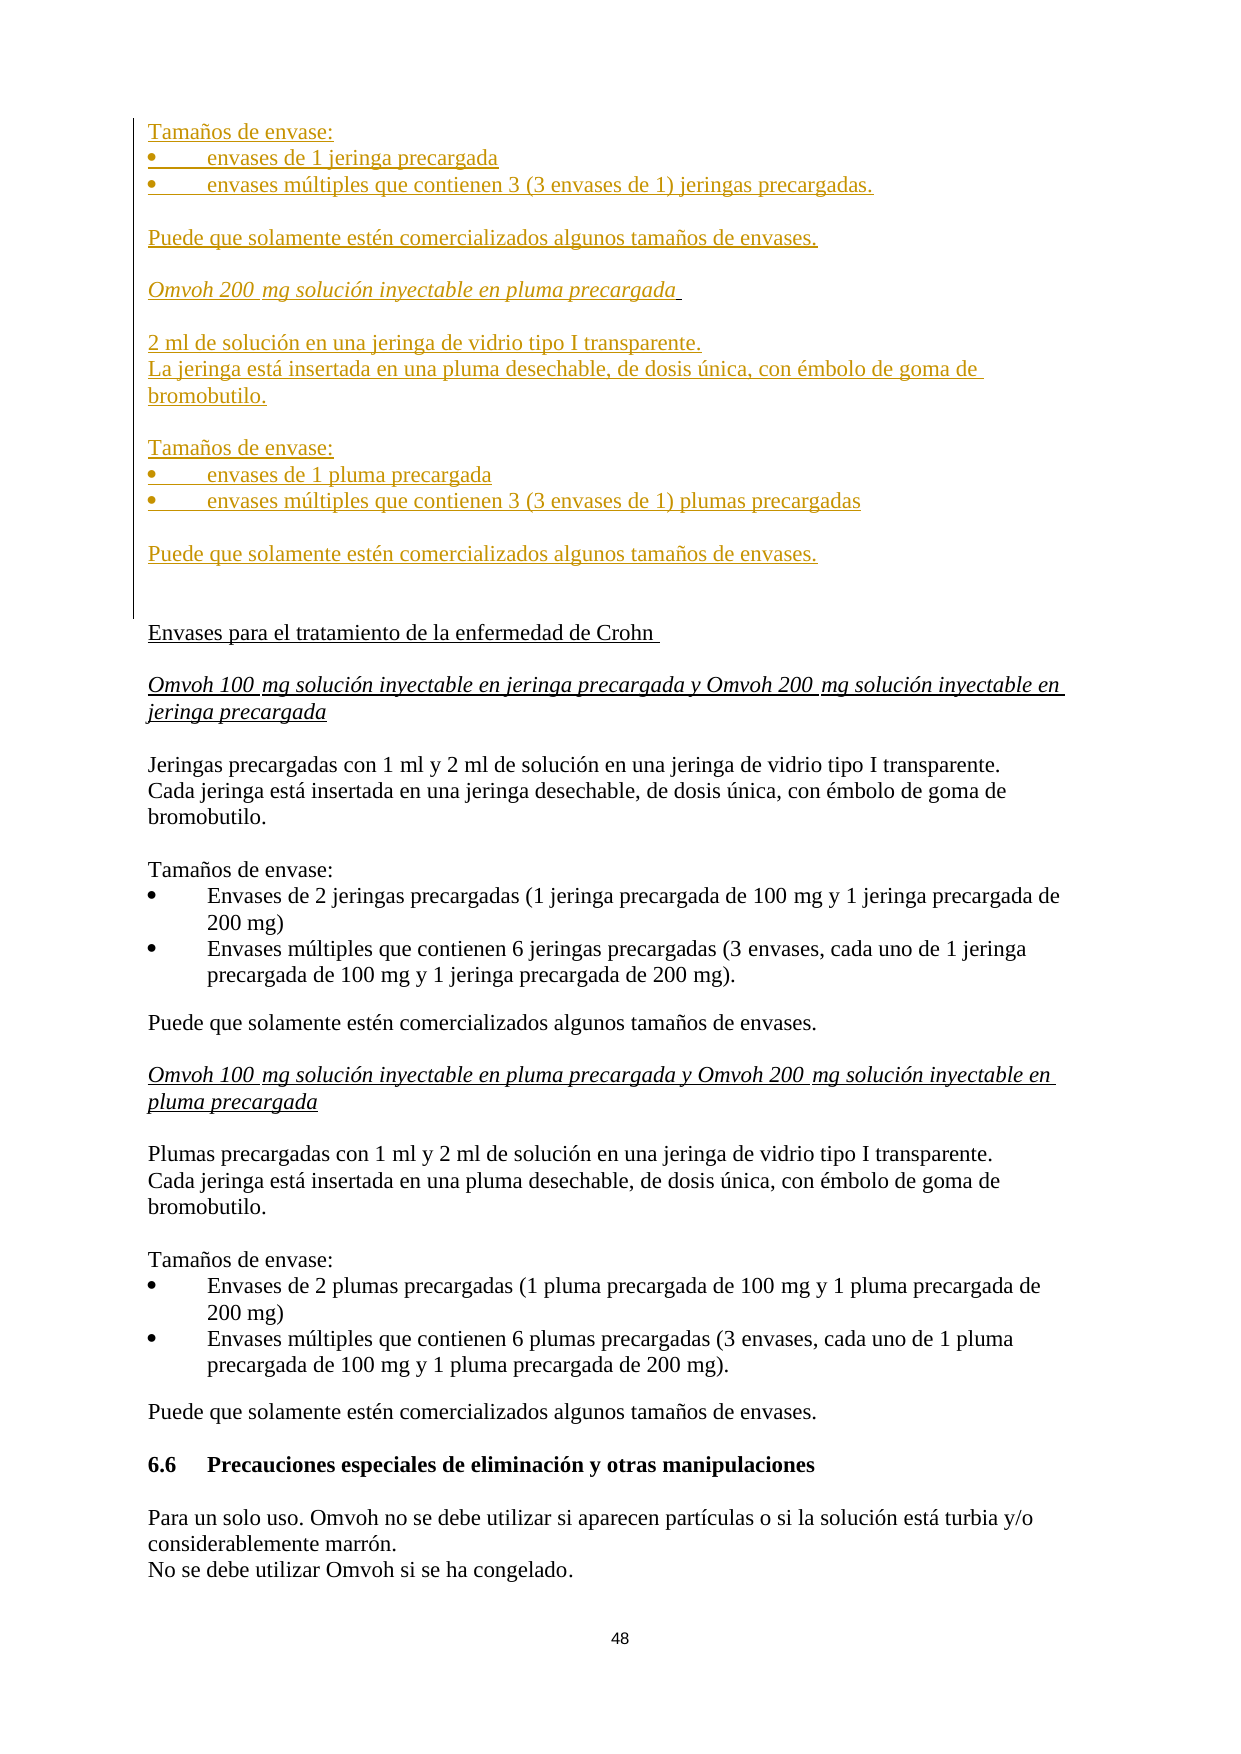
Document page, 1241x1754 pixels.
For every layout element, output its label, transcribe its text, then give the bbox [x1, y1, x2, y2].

text Puede que solamente estén comercializados algunos tamaños de envases. [148, 1009, 1092, 1035]
text Tamaños de envase: [148, 856, 1092, 882]
text Cada jeringa está insertada en una jeringa desechable, de dosis única, con émbolo de goma de bromobutilo. [148, 777, 1092, 830]
text Puede que solamente estén comercializados algunos tamaños de envases. [148, 1398, 1092, 1425]
text Cada jeringa está insertada en una pluma desechable, de dosis única, con émbolo de goma de bromobutilo. [148, 1167, 1092, 1219]
text No se debe utilizar Omvoh si se ha congelado. [148, 1557, 1092, 1583]
text 6.6 Precauciones especiales de eliminación y otras manipulaciones [148, 1451, 1092, 1477]
text Omvoh 100 mg solución inyectable en pluma precargada y Omvoh 200 mg solución inyectable en pluma precargada [148, 1061, 1092, 1114]
text Para un solo uso. Omvoh no se debe utilizar si aparecen partículas o si la solución está turbia y/o considerablemente marrón. [148, 1504, 1092, 1557]
list Envases múltiples que contienen 6 plumas precargadas (3 envases, cada uno de 1 pluma precargada de 100 mg y 1 pluma precargada de 200 mg). [148, 1325, 1092, 1378]
text Envases para el tratamiento de la enfermedad de Crohn [148, 619, 1092, 645]
text Omvoh 100 mg solución inyectable en jeringa precargada y Omvoh 200 mg solución inyectable en jeringa precargada [148, 672, 1092, 724]
text Plumas precargadas con 1 ml y 2 ml de solución en una jeringa de vidrio tipo I transparente. [148, 1140, 1092, 1167]
list Envases de 2 plumas precargadas (1 pluma precargada de 100 mg y 1 pluma precargada de 200 mg) [148, 1272, 1092, 1325]
list Envases múltiples que contienen 6 jeringas precargadas (3 envases, cada uno de 1 jeringa precargada de 100 mg y 1 jeringa precargada de 200 mg). [148, 935, 1092, 988]
list Envases de 2 jeringas precargadas (1 jeringa precargada de 100 mg y 1 jeringa precargada de 200 mg) [148, 882, 1092, 935]
text Jeringas precargadas con 1 ml y 2 ml de solución en una jeringa de vidrio tipo I transparente. [148, 751, 1092, 777]
text Tamaños de envase: [148, 1246, 1092, 1272]
